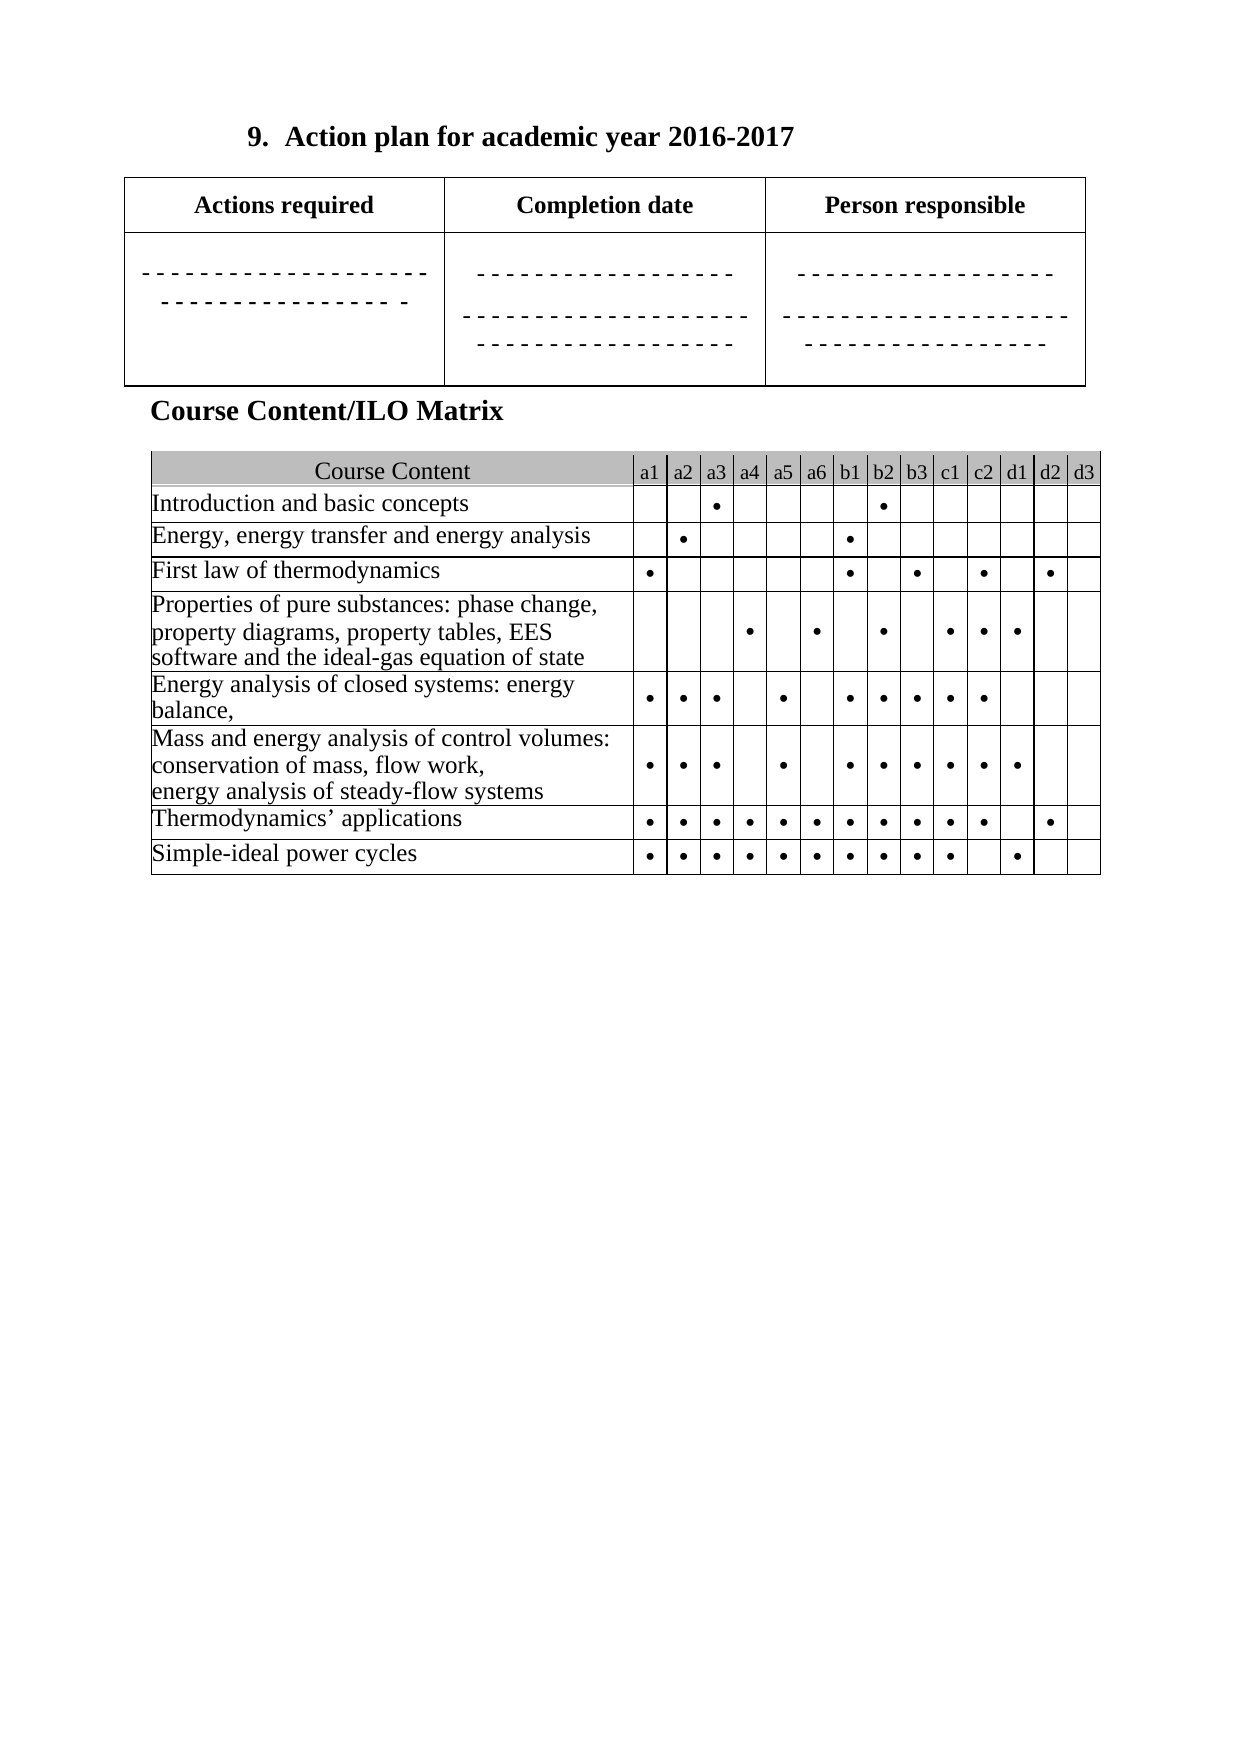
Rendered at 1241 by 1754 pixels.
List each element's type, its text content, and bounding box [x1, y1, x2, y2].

table_cell [801, 558, 833, 591]
table_cell • [934, 806, 967, 839]
table_cell • [734, 840, 766, 874]
table_header Actions required [125, 178, 444, 232]
table_cell • [668, 726, 700, 804]
table_cell • [734, 592, 766, 671]
table_cell • [968, 672, 1000, 724]
table_cell [668, 558, 700, 591]
table_cell [1001, 486, 1033, 522]
list Action plan for academic year 2016-2017 [247, 119, 1138, 152]
table_cell [767, 558, 800, 591]
table_cell • [1035, 806, 1067, 839]
table_cell [1035, 592, 1067, 671]
table_header b1 [834, 455, 867, 484]
table_cell [901, 523, 933, 556]
table_cell • [901, 726, 933, 804]
table_cell [1035, 726, 1067, 804]
table_cell • [634, 672, 666, 724]
table_cell [968, 486, 1000, 522]
table_cell • [834, 523, 867, 556]
table_cell • [934, 672, 967, 724]
table_cell [868, 523, 900, 556]
table_cell • [834, 840, 867, 874]
table_cell [801, 672, 833, 724]
table_cell [734, 558, 766, 591]
table_cell [1068, 726, 1100, 804]
table_cell [734, 523, 766, 556]
table_header a6 [801, 455, 833, 484]
table_cell • [701, 840, 733, 874]
table_cell • [834, 806, 867, 839]
table_cell [868, 558, 900, 591]
table_cell [1068, 840, 1100, 874]
table_cell • [801, 806, 833, 839]
table_cell [767, 523, 800, 556]
table_header b2 [868, 455, 900, 484]
table_cell • [1035, 558, 1067, 591]
table_cell [834, 592, 867, 671]
table_cell [734, 726, 766, 804]
table_cell [767, 486, 800, 522]
table_cell [734, 486, 766, 522]
table_cell [1068, 486, 1100, 522]
table_cell Simple-ideal power cycles [152, 840, 633, 874]
table_cell [1001, 558, 1033, 591]
table_cell First law of thermodynamics [152, 558, 633, 591]
table_cell [834, 486, 867, 522]
table_cell • [968, 592, 1000, 671]
table_cell • [767, 806, 800, 839]
table_header d2 [1035, 455, 1067, 484]
table_cell [1001, 672, 1033, 724]
table_cell [668, 592, 700, 671]
table_cell • [701, 806, 733, 839]
table_cell • [767, 726, 800, 804]
table_cell • [868, 726, 900, 804]
table_header c1 [934, 455, 967, 484]
table_cell • [901, 840, 933, 874]
table_header Course Content [152, 455, 633, 484]
table_cell • [1001, 592, 1033, 671]
table_cell [968, 840, 1000, 874]
table_cell [968, 523, 1000, 556]
table_cell [1035, 523, 1067, 556]
table_cell [1035, 840, 1067, 874]
table_cell • [834, 672, 867, 724]
table_cell • [834, 558, 867, 591]
table_cell Energy analysis of closed systems: energy balance, [152, 672, 633, 724]
table_cell [634, 523, 666, 556]
table_cell • [968, 806, 1000, 839]
table_cell • [767, 840, 800, 874]
table_cell • [834, 726, 867, 804]
table_cell [634, 486, 666, 522]
table_cell • [968, 726, 1000, 804]
table_cell Mass and energy analysis of control volumes: conservation of mass, flow work, energy analysis of steady-flow systems [152, 726, 633, 804]
table_cell [701, 523, 733, 556]
table_cell • [668, 840, 700, 874]
table_cell • [901, 672, 933, 724]
table_cell [734, 672, 766, 724]
table_cell • [668, 523, 700, 556]
table_cell [1068, 523, 1100, 556]
table_header a2 [668, 455, 700, 484]
table_cell • [801, 840, 833, 874]
table_cell [1068, 558, 1100, 591]
table_header b3 [901, 455, 933, 484]
table_cell Thermodynamics’ applications [152, 806, 633, 839]
table_cell • [734, 806, 766, 839]
table_cell • [1001, 726, 1033, 804]
table_cell • [901, 806, 933, 839]
table_cell [1035, 486, 1067, 522]
table_cell • [868, 592, 900, 671]
table_cell - - - - - - - - - - - - - - - - - - - - - - - - - - - - - - - - - - - - - - - - - - - - - - - - - - - - - - - [766, 233, 1085, 385]
table_cell [701, 592, 733, 671]
table_cell - - - - - - - - - - - - - - - - - - - - - - - - - - - - - - - - - - - - - [125, 233, 444, 385]
table_cell [801, 486, 833, 522]
table_cell • [701, 672, 733, 724]
table_cell [801, 523, 833, 556]
table_cell - - - - - - - - - - - - - - - - - - - - - - - - - - - - - - - - - - - - - - - - - - - - - - - - - - - - - - - - [445, 233, 765, 385]
table_cell [1068, 806, 1100, 839]
table_header Completion date [445, 178, 765, 232]
table_cell • [701, 486, 733, 522]
table_cell • [868, 672, 900, 724]
table_cell [701, 558, 733, 591]
table_cell [934, 486, 967, 522]
table_cell • [767, 672, 800, 724]
table_cell [1001, 523, 1033, 556]
table_header d3 [1068, 455, 1100, 484]
table_header a3 [701, 455, 733, 484]
table_cell • [934, 592, 967, 671]
table_cell • [968, 558, 1000, 591]
table_cell [934, 558, 967, 591]
table_header c2 [968, 455, 1000, 484]
table_cell • [1001, 840, 1033, 874]
table_cell Introduction and basic concepts [152, 487, 633, 522]
text Course Content/ILO Matrix [150, 393, 1138, 426]
table_cell Energy, energy transfer and energy analysis [152, 523, 633, 556]
table_cell • [634, 806, 666, 839]
table_header a5 [767, 455, 800, 484]
table_cell • [634, 558, 666, 591]
table_cell • [868, 806, 900, 839]
table_cell • [801, 592, 833, 671]
table_header Person responsible [766, 178, 1085, 232]
table_cell [767, 592, 800, 671]
table_cell • [668, 672, 700, 724]
table_cell • [701, 726, 733, 804]
table_cell [1001, 806, 1033, 839]
table_cell [1035, 672, 1067, 724]
table_header d1 [1001, 455, 1033, 484]
table_cell [1068, 672, 1100, 724]
table_cell • [934, 726, 967, 804]
table_cell • [868, 486, 900, 522]
table_cell • [634, 840, 666, 874]
table_cell [901, 592, 933, 671]
table_cell [634, 592, 666, 671]
table_cell • [668, 806, 700, 839]
table_cell Properties of pure substances: phase change, property diagrams, property tables, EES software and the ideal-gas equation of state [152, 592, 633, 671]
table_cell • [901, 558, 933, 591]
table_cell [1068, 592, 1100, 671]
table_cell [668, 486, 700, 522]
table_cell • [934, 840, 967, 874]
table_cell [801, 726, 833, 804]
table_cell [934, 523, 967, 556]
table_header a4 [734, 455, 766, 484]
table_header a1 [634, 455, 666, 484]
table_cell • [868, 840, 900, 874]
table_cell [901, 486, 933, 522]
table_cell • [634, 726, 666, 804]
